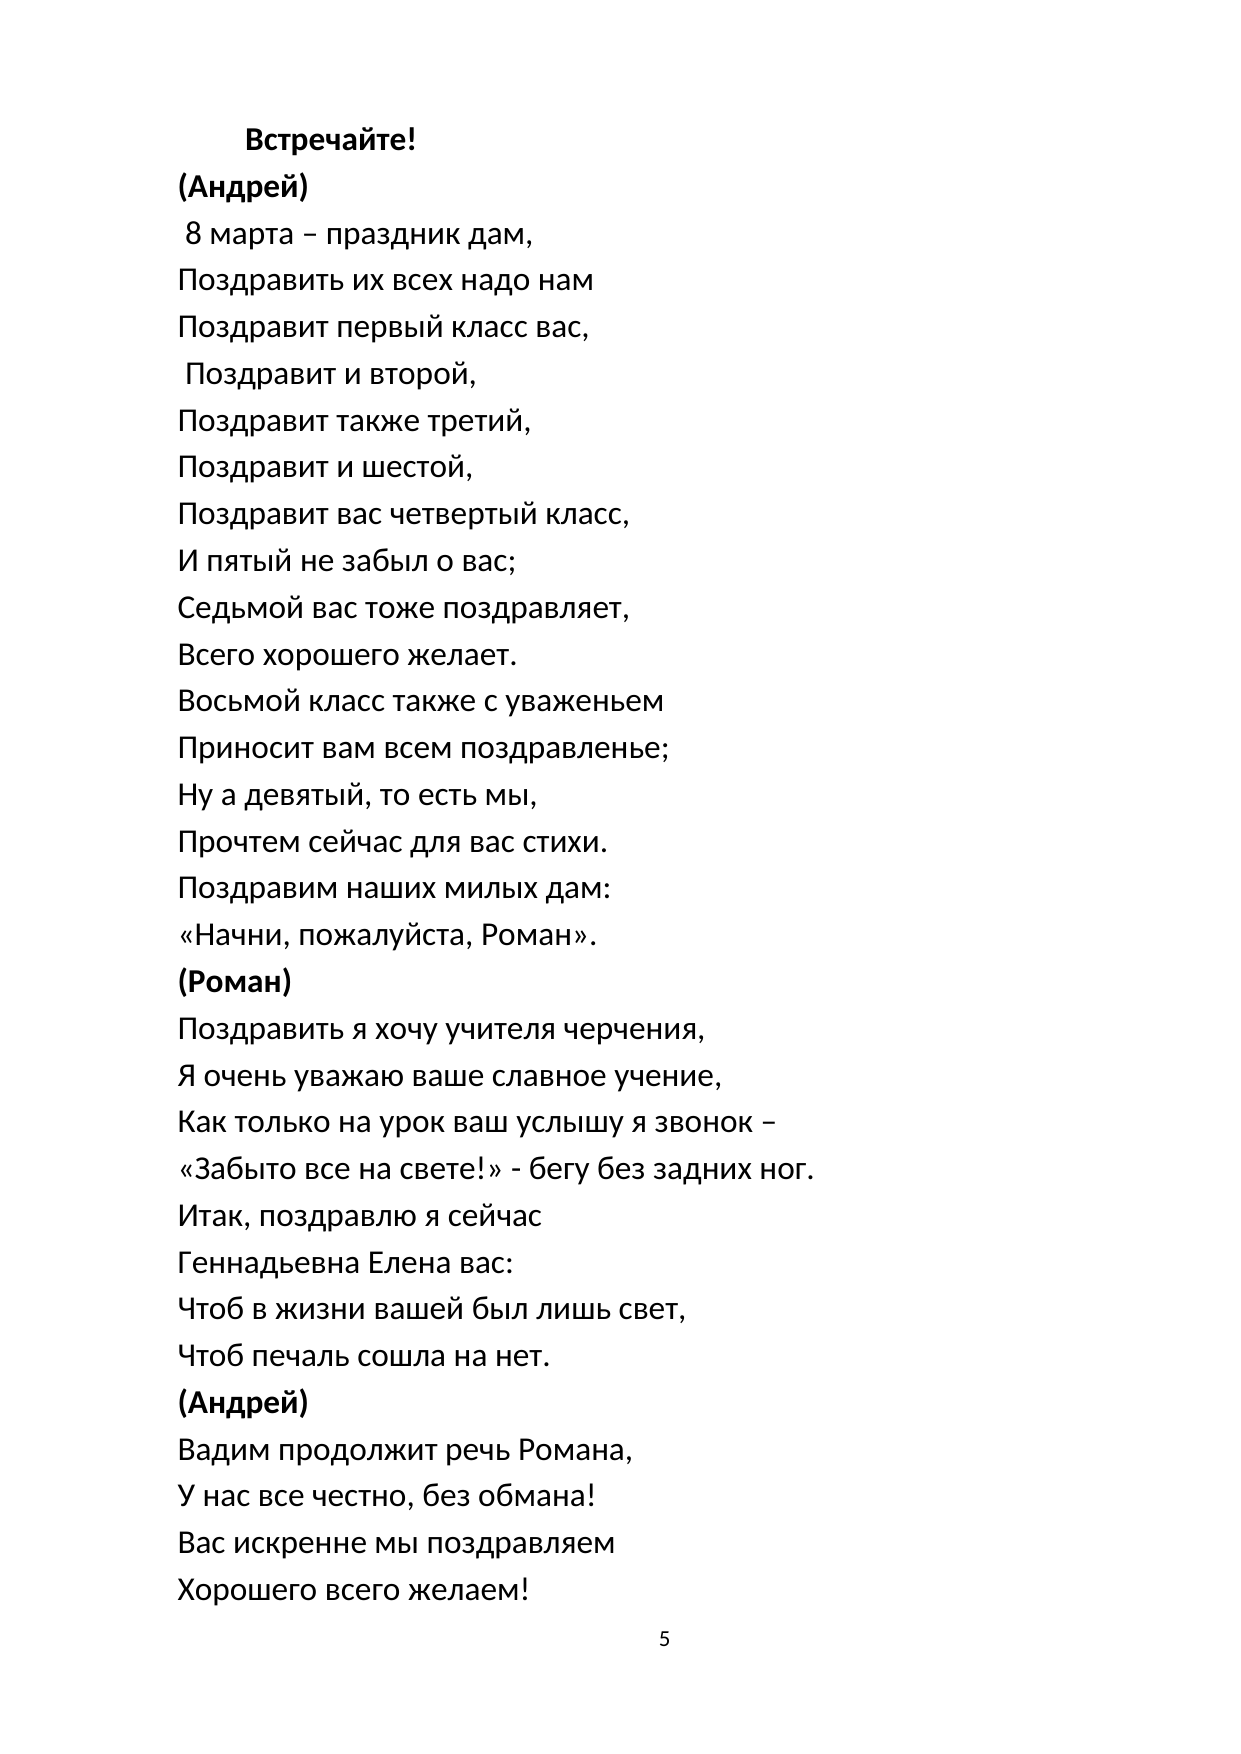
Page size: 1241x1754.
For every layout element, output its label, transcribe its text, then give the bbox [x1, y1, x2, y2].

text Поздравит и второй, [177, 352, 1152, 393]
text (Роман) [177, 960, 1152, 1001]
text И пятый не забыл о вас; [177, 539, 1152, 580]
text Чтоб печаль сошла на нет. [177, 1334, 1152, 1375]
text Седьмой вас тоже поздравляет, [177, 586, 1152, 627]
text 8 марта – праздник дам, [177, 212, 1152, 252]
text Всего хорошего желает. [177, 633, 1152, 673]
text Приносит вам всем поздравленье; [177, 726, 1152, 767]
text Прочтем сейчас для вас стихи. [177, 820, 1152, 860]
text Поздравит также третий, [177, 399, 1152, 439]
text Поздравит первый класс вас, [177, 305, 1152, 346]
text Геннадьевна Елена вас: [177, 1241, 1152, 1281]
text Поздравит вас четвертый класс, [177, 492, 1152, 533]
text Поздравить их всех надо нам [177, 258, 1152, 299]
text Вас искренне мы поздравляем [177, 1521, 1152, 1562]
text (Андрей) [177, 165, 1152, 206]
text «Забыто все на свете!» - бегу без задних ног. [177, 1147, 1152, 1188]
text Чтоб в жизни вашей был лишь свет, [177, 1287, 1152, 1328]
text Хорошего всего желаем! [177, 1568, 1152, 1609]
text «Начни, пожалуйста, Роман». [177, 913, 1152, 954]
text Как только на урок ваш услышу я звонок – [177, 1100, 1152, 1141]
text Поздравит и шестой, [177, 446, 1152, 486]
text У нас все честно, без обмана! [177, 1474, 1152, 1515]
text (Андрей) [177, 1381, 1152, 1422]
text Поздравить я хочу учителя черчения, [177, 1007, 1152, 1047]
text Поздравим наших милых дам: [177, 866, 1152, 907]
text Вадим продолжит речь Романа, [177, 1428, 1152, 1468]
text Я очень уважаю ваше славное учение, [177, 1053, 1152, 1094]
text Итак, поздравлю я сейчас [177, 1194, 1152, 1234]
text Встречайте! [177, 118, 1152, 159]
text Ну а девятый, то есть мы, [177, 773, 1152, 814]
text Восьмой класс также с уваженьем [177, 679, 1152, 720]
